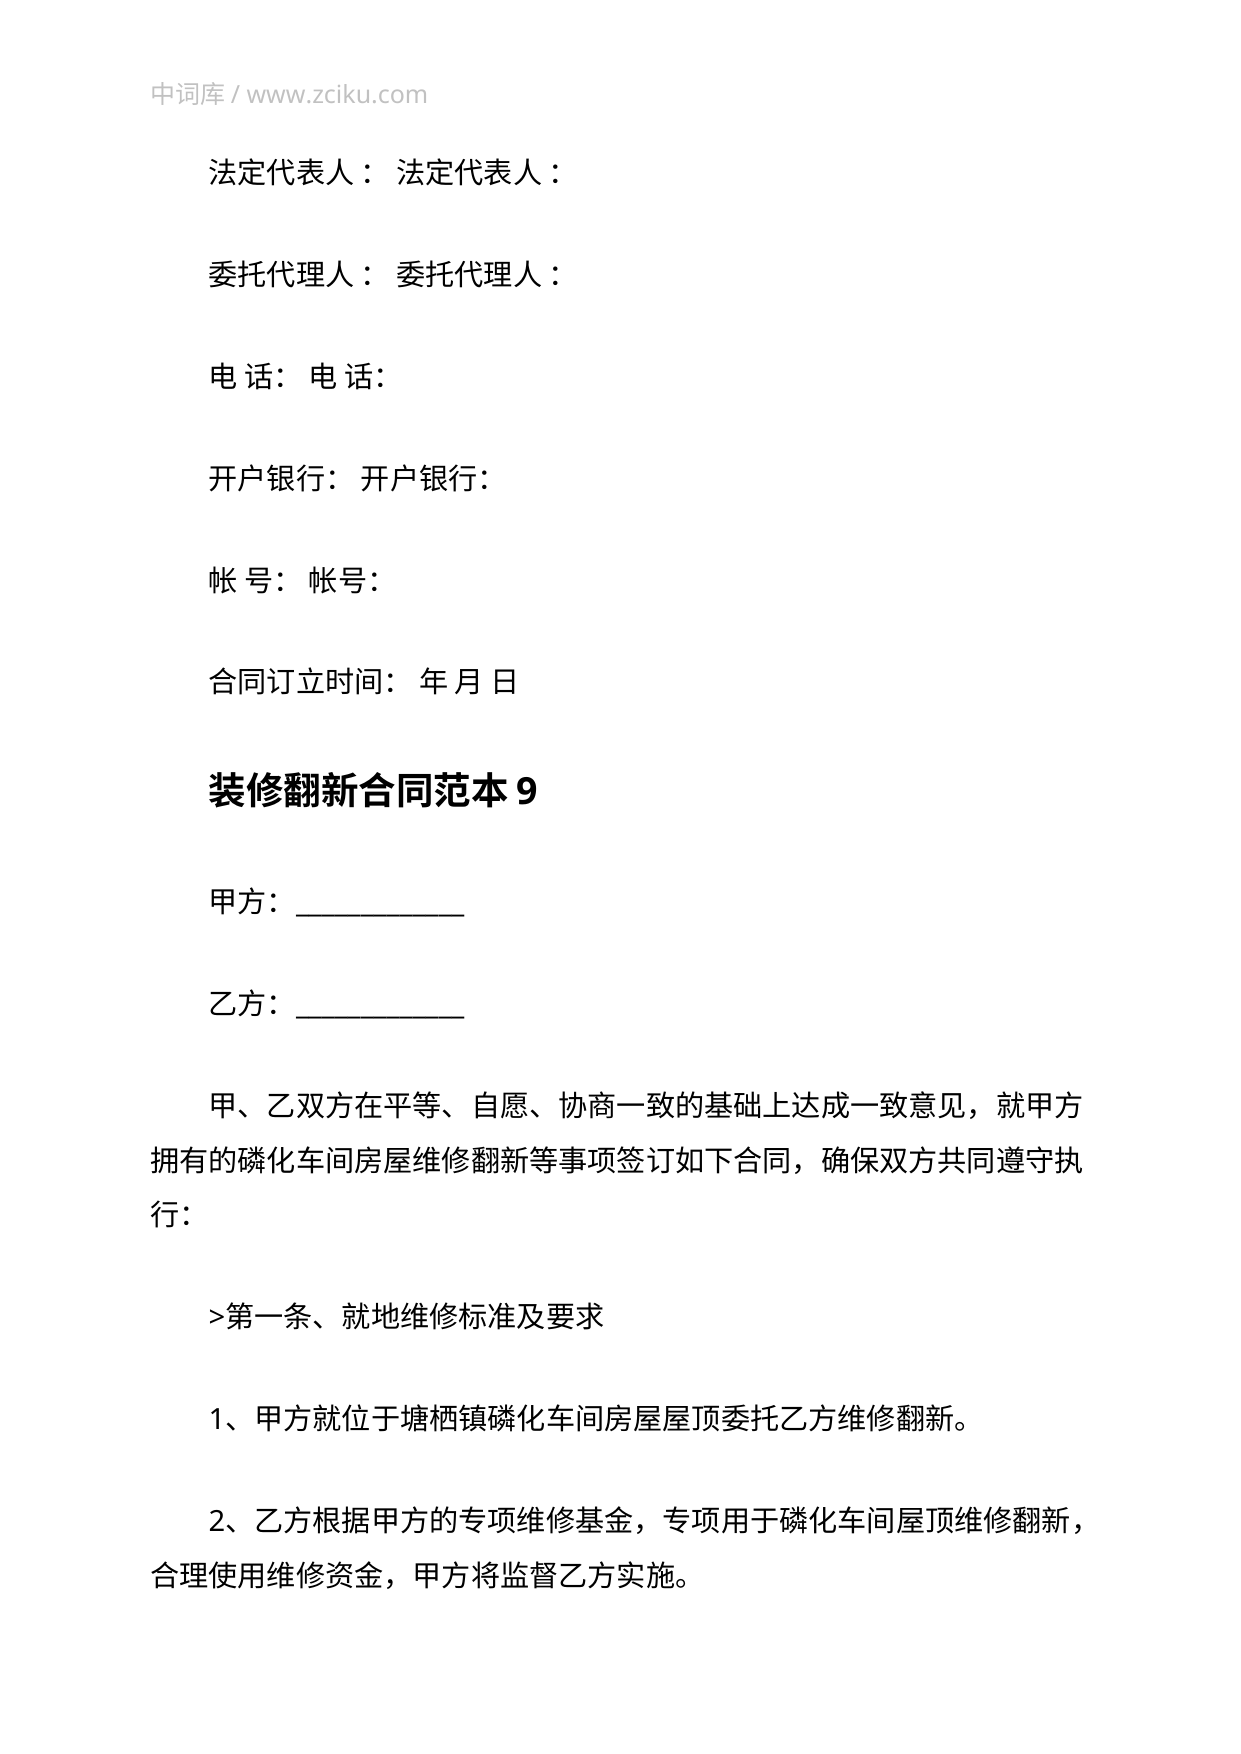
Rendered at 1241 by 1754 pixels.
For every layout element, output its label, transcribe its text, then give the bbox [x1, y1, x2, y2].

text 1、甲方就位于塘栖镇磷化车间房屋屋顶委托乙方维修翻新。 [150, 1396, 1090, 1438]
text 2、乙方根据甲方的专项维修基金，专项用于磷化车间屋顶维修翻新，合理使用维修资金，甲方将监督乙方实施。 [150, 1498, 1090, 1595]
text 帐 号： 帐号： [150, 557, 1090, 599]
text 开户银行： 开户银行： [150, 455, 1090, 498]
text 装修翻新合同范本9 [150, 761, 1090, 815]
text 甲方：_____________ [150, 878, 1090, 921]
text 合同订立时间： 年 月 日 [150, 659, 1090, 701]
text 法定代表人 ： 法定代表人 ： [150, 150, 1090, 192]
text 电 话： 电 话： [150, 353, 1090, 396]
text 委托代理人 ： 委托代理人 ： [150, 252, 1090, 294]
text 甲、乙双方在平等、自愿、协商一致的基础上达成一致意见，就甲方拥有的磷化车间房屋维修翻新等事项签订如下合同，确保双方共同遵守执行： [150, 1082, 1090, 1234]
text 乙方：_____________ [150, 980, 1090, 1023]
text >第一条、就地维修标准及要求 [150, 1294, 1090, 1336]
